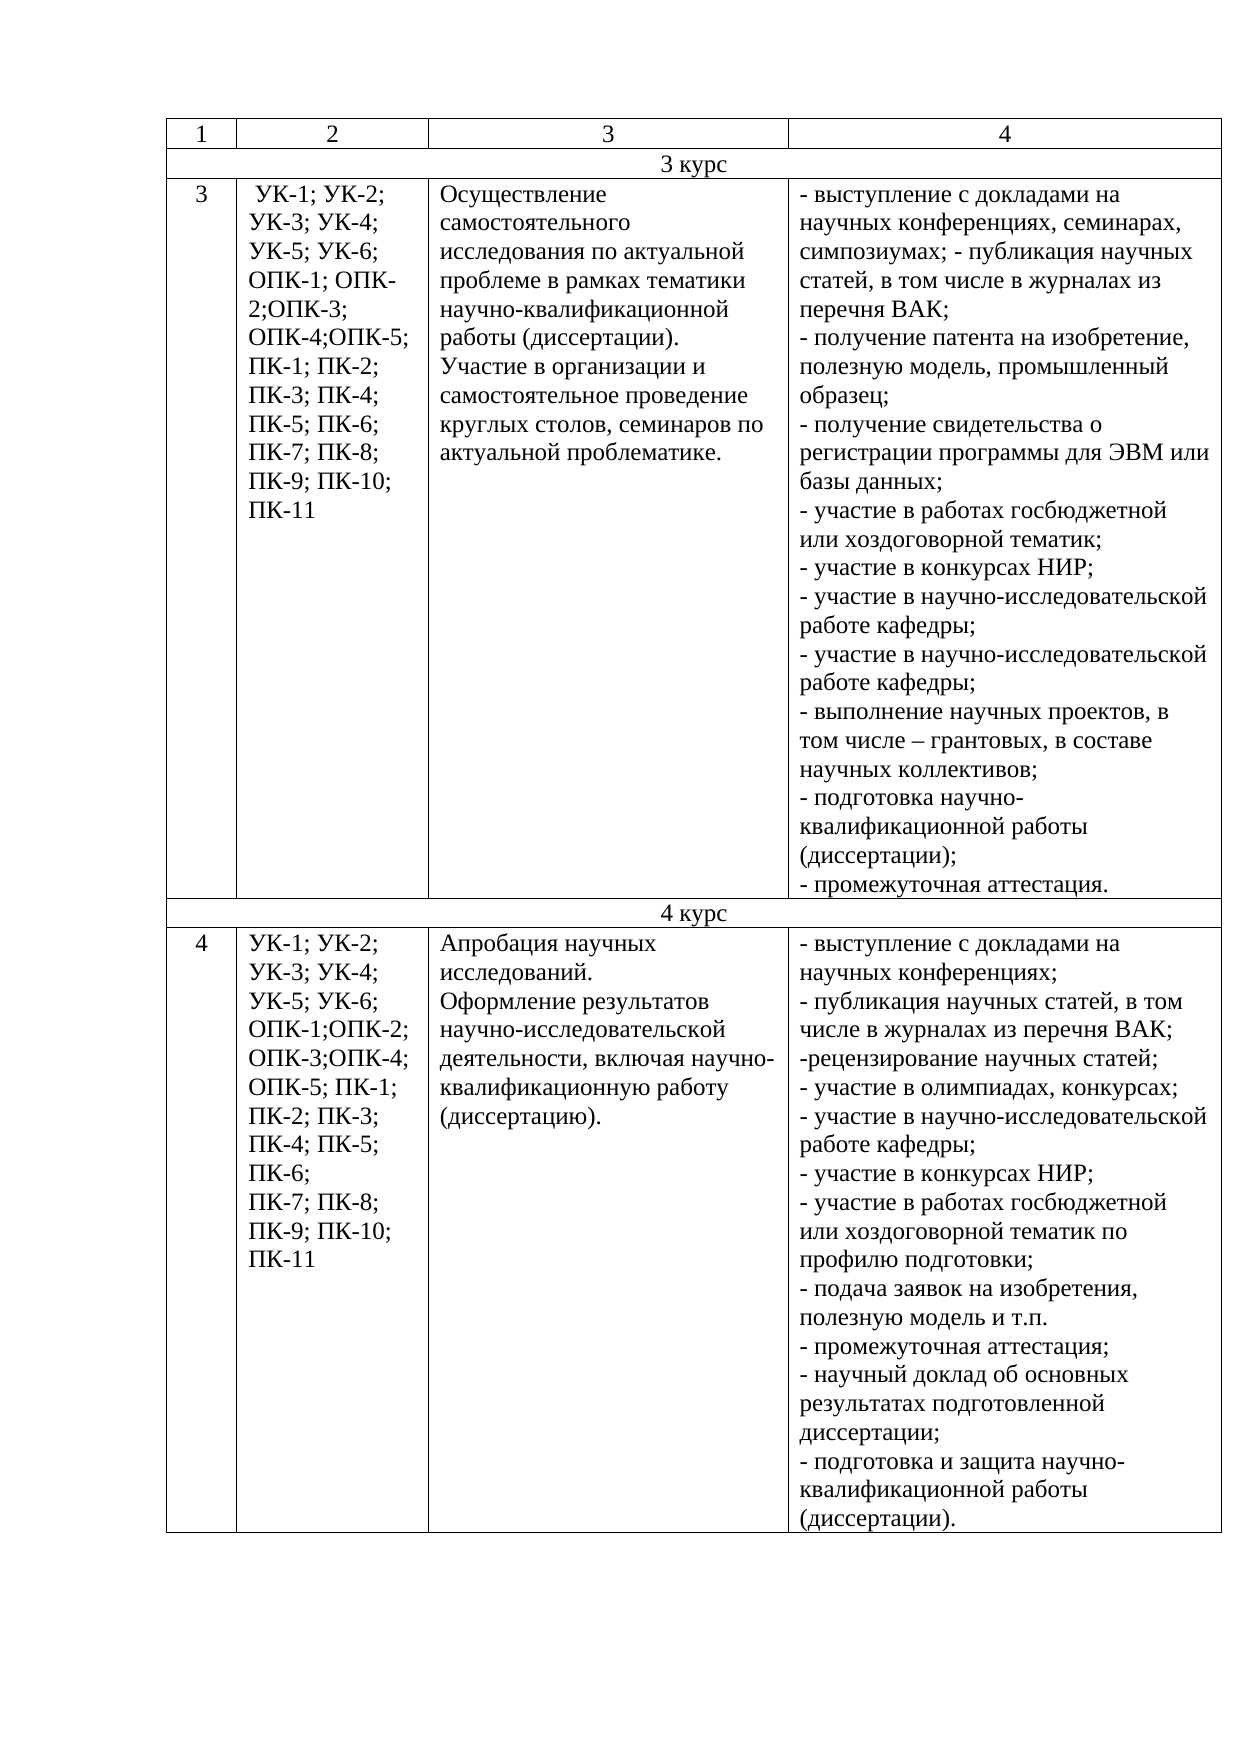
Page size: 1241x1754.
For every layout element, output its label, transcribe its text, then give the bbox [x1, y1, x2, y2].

table_cell 3 [167, 179, 236, 897]
table_cell УК-1; УК-2; УК-3; УК-4; УК-5; УК-6; ОПК-1; ОПК-2;ОПК-3; ОПК-4;ОПК-5; ПК-1; ПК-2; ПК-3; ПК-4; ПК-5; ПК-6; ПК-7; ПК-8; ПК-9; ПК-10; ПК-11 [237, 179, 428, 897]
table_cell 1 [167, 119, 236, 148]
table_cell - выступление с докладами на научных конференциях; - публикация научных статей, в том числе в журналах из перечня ВАК; -рецензирование научных статей; - участие в олимпиадах, конкурсах; - участие в научно-исследовательской работе кафедры; - участие в конкурсах НИР; - участие в работах госбюджетной или хоздоговорной тематик по профилю подготовки; - подача заявок на изобретения, полезную модель и т.п. - промежуточная аттестация; - научный доклад об основных результатах подготовленной диссертации; - подготовка и защита научно-квалификационной работы (диссертации). [789, 928, 1221, 1532]
table_cell 4 курс [167, 899, 1221, 927]
table_cell - выступление с докладами на научных конференциях, семинарах, симпозиумах; - публикация научных статей, в том числе в журналах из перечня ВАК; - получение патента на изобретение, полезную модель, промышленный образец; - получение свидетельства о регистрации программы для ЭВМ или базы данных; - участие в работах госбюджетной или хоздоговорной тематик; - участие в конкурсах НИР; - участие в научно-исследовательской работе кафедры; - участие в научно-исследовательской работе кафедры; - выполнение научных проектов, в том числе – грантовых, в составе научных коллективов; - подготовка научно-квалификационной работы (диссертации); - промежуточная аттестация. [789, 179, 1221, 897]
table_cell 4 [167, 928, 236, 1532]
table_cell 4 [789, 119, 1221, 148]
table_cell Апробация научных исследований. Оформление результатов научно-исследовательской деятельности, включая научно-квалификационную работу (диссертацию). [429, 928, 788, 1532]
table_cell 3 курс [167, 149, 1221, 178]
table_cell 3 [429, 119, 788, 148]
table_cell Осуществление самостоятельного исследования по актуальной проблеме в рамках тематики научно-квалификационной работы (диссертации). Участие в организации и самостоятельное проведение круглых столов, семинаров по актуальной проблематике. [429, 179, 788, 897]
table_cell 2 [237, 119, 428, 148]
table_cell УК-1; УК-2; УК-3; УК-4; УК-5; УК-6; ОПК-1;ОПК-2; ОПК-3;ОПК-4; ОПК-5; ПК-1; ПК-2; ПК-3; ПК-4; ПК-5; ПК-6; ПК-7; ПК-8; ПК-9; ПК-10; ПК-11 [237, 928, 428, 1532]
